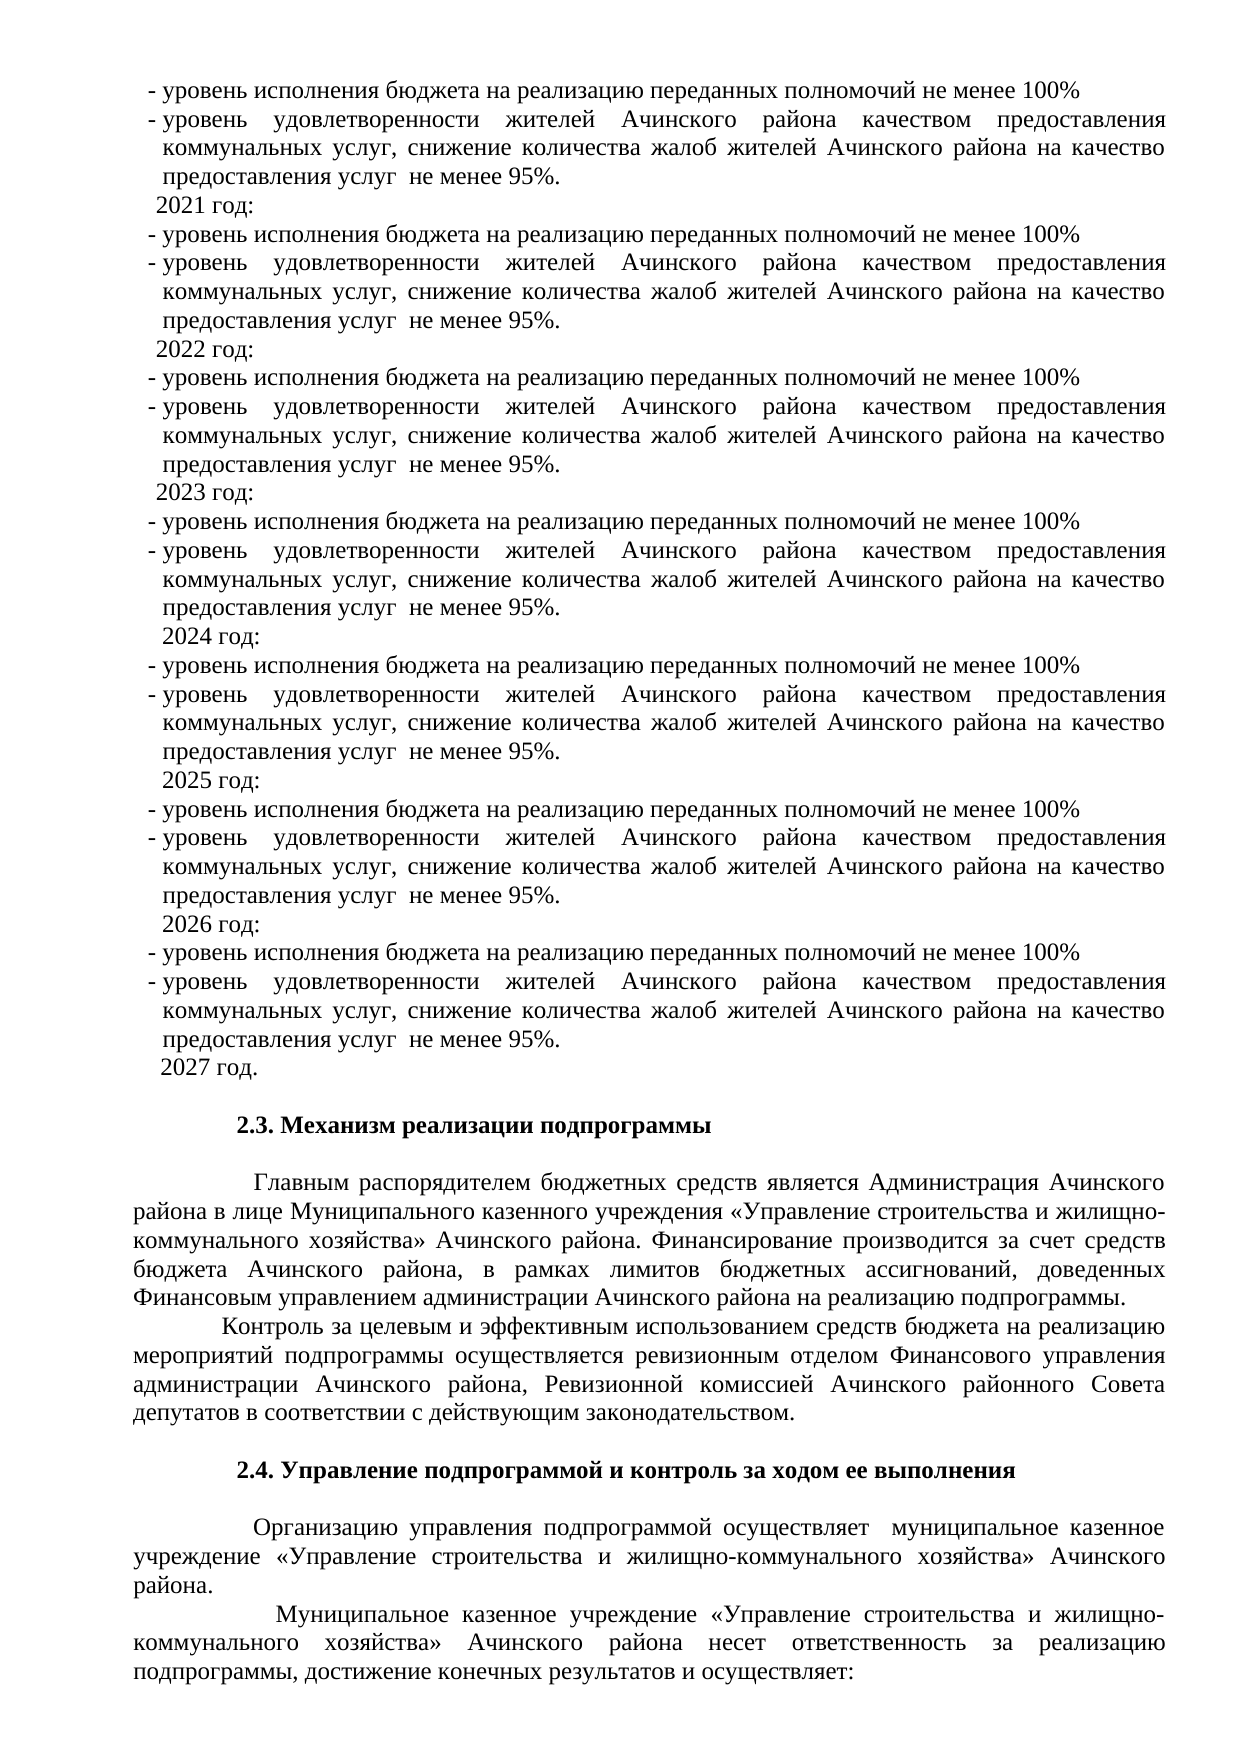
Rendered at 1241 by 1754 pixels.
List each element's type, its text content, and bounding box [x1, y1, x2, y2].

text 2024 год: [118, 621, 1167, 650]
text 2026 год: [118, 909, 1167, 937]
text 2.4. Управление подпрограммой и контроль за ходом ее выполнения [236, 1455, 1167, 1484]
text - уровень исполнения бюджета на реализацию переданных полномочий не менее 100% [148, 794, 1167, 822]
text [148, 104, 1167, 190]
text Организацию управления подпрограммой осуществляет муниципальное казенное учреждение «Управление строительства и жилищно-коммунального хозяйства» Ачинского района. [118, 1512, 1167, 1599]
text - уровень исполнения бюджета на реализацию переданных полномочий не менее 100% [148, 219, 1167, 247]
text - уровень исполнения бюджета на реализацию переданных полномочий не менее 100% [148, 506, 1167, 535]
text Контроль за целевым и эффективным использованием средств бюджета на реализацию мероприятий подпрограммы осуществляется ревизионным отделом Финансового управления администрации Ачинского района, Ревизионной комиссией Ачинского районного Совета депутатов в соответствии с действующим законодательством. [118, 1311, 1167, 1426]
text 2027 год. [148, 1052, 1167, 1081]
text 2025 год: [118, 765, 1167, 794]
text 2.3. Механизм реализации подпрограммы [236, 1110, 1167, 1139]
text Главным распорядителем бюджетных средств является Администрация Ачинского района в лице Муниципального казенного учреждения «Управление строительства и жилищно-коммунального хозяйства» Ачинского района. Финансирование производится за счет средств бюджета Ачинского района, в рамках лимитов бюджетных ассигнований, доведенных Финансовым управлением администрации Ачинского района на реализацию подпрограммы. [118, 1167, 1167, 1311]
text 2022 год: [118, 334, 1167, 362]
text - уровень исполнения бюджета на реализацию переданных полномочий не менее 100% [148, 362, 1167, 391]
text 2021 год: [118, 190, 1167, 219]
text Муниципальное казенное учреждение «Управление строительства и жилищно-коммунального хозяйства» Ачинского района несет ответственность за реализацию подпрограммы, достижение конечных результатов и осуществляет: [118, 1599, 1167, 1685]
text - уровень исполнения бюджета на реализацию переданных полномочий не менее 100% [148, 75, 1167, 104]
text - уровень исполнения бюджета на реализацию переданных полномочий не менее 100% [148, 650, 1167, 679]
text 2023 год: [118, 477, 1167, 506]
text - уровень исполнения бюджета на реализацию переданных полномочий не менее 100% [148, 937, 1167, 966]
